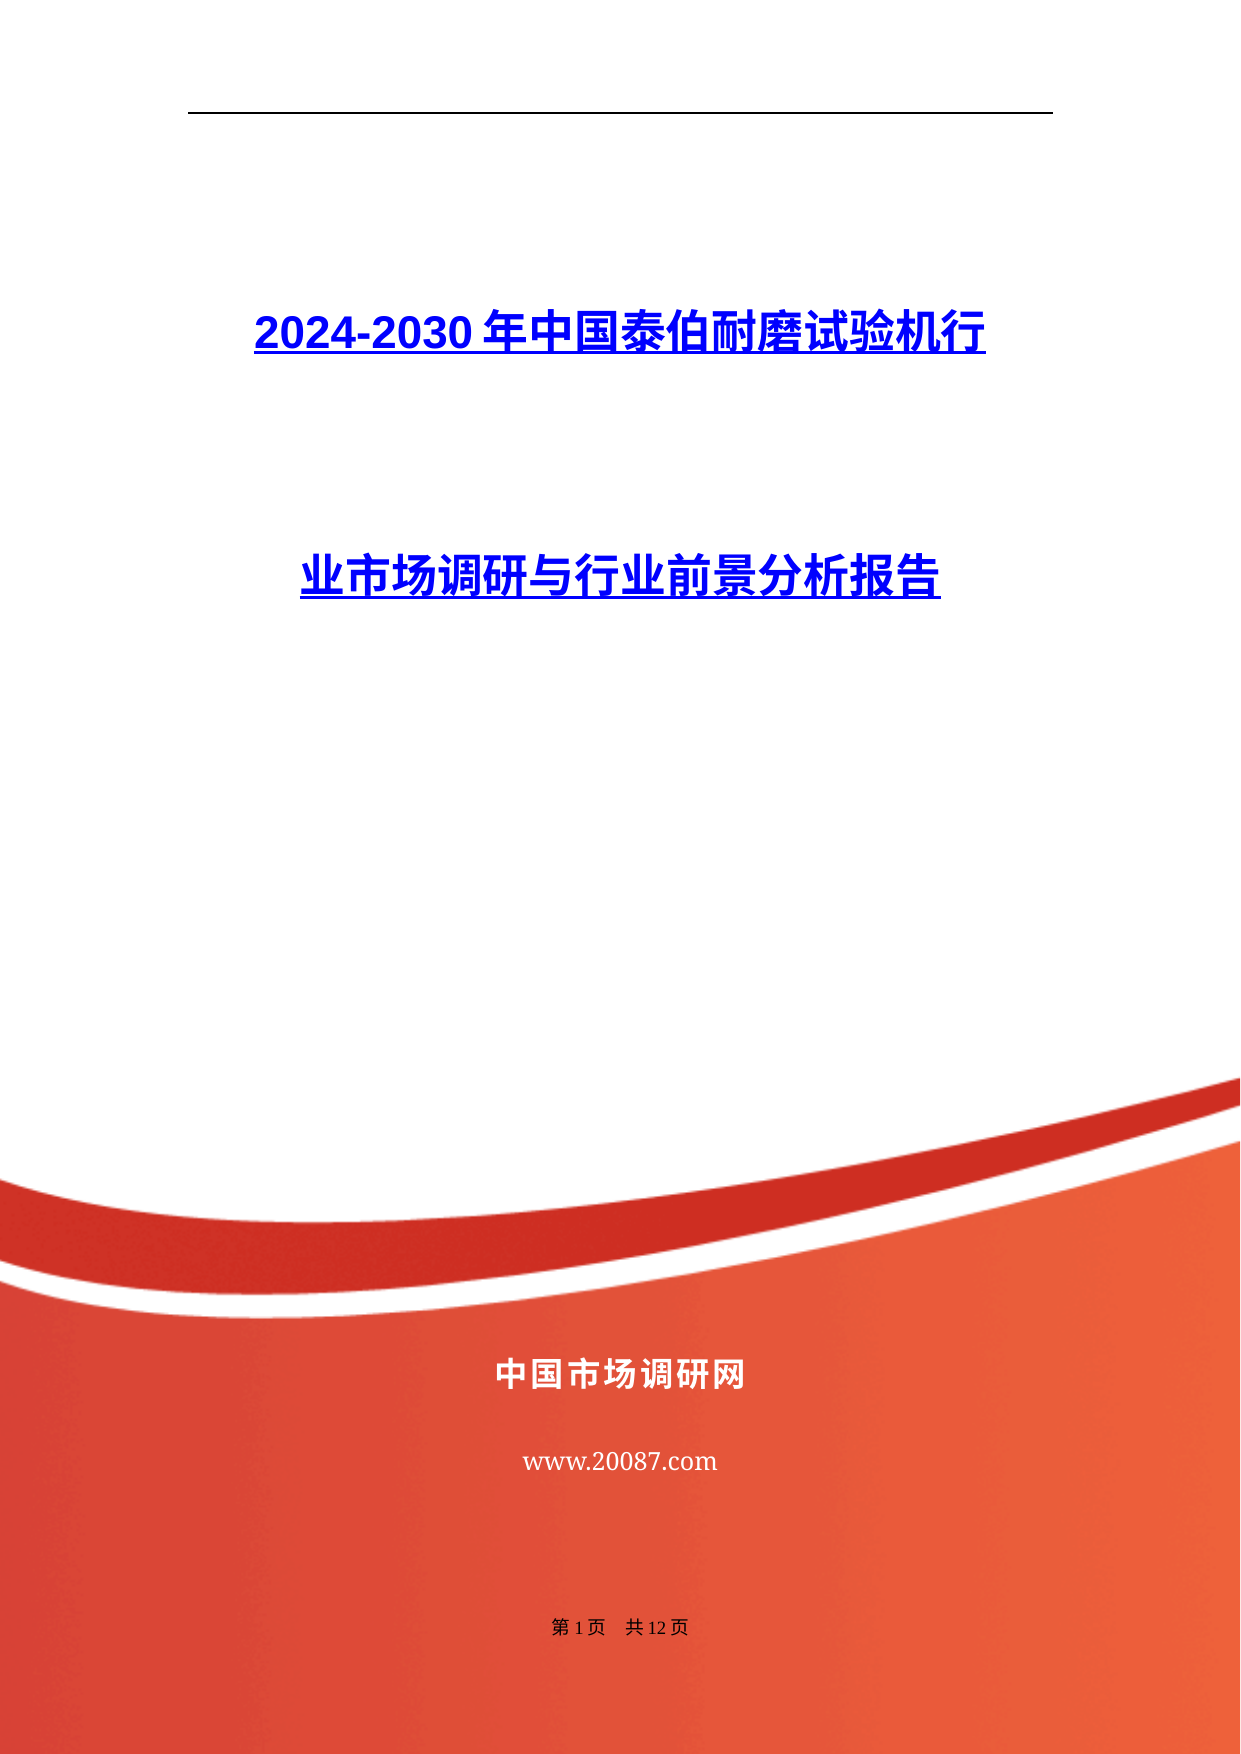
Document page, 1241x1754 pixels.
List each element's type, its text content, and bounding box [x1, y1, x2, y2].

text www.20087.com [187, 1428, 1053, 1493]
subtitle 中国市场调研网 [187, 1339, 1053, 1404]
picture [0, 1006, 1241, 1754]
table_header 2024-2030年中国泰伯耐磨试验机行业市场调研与行业前景分析报告 [188, 207, 1053, 773]
